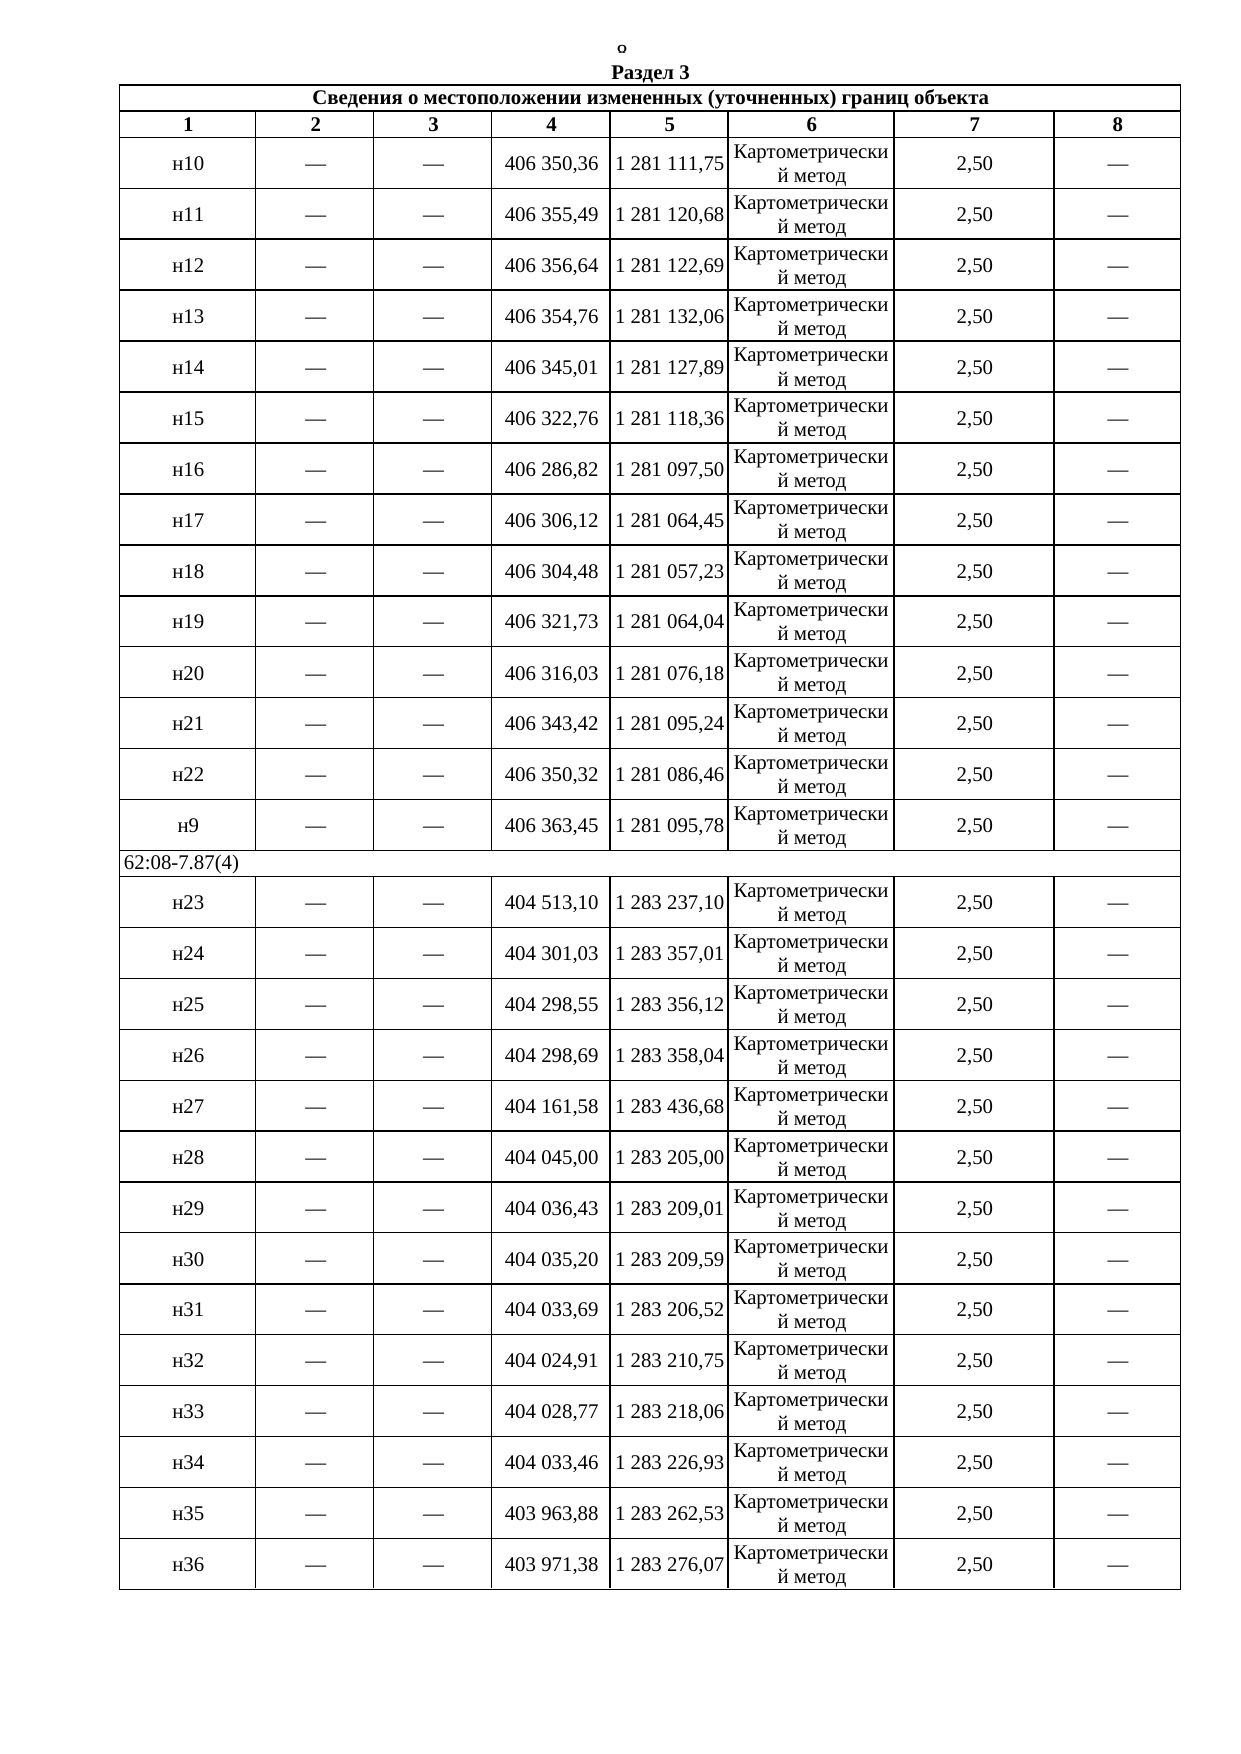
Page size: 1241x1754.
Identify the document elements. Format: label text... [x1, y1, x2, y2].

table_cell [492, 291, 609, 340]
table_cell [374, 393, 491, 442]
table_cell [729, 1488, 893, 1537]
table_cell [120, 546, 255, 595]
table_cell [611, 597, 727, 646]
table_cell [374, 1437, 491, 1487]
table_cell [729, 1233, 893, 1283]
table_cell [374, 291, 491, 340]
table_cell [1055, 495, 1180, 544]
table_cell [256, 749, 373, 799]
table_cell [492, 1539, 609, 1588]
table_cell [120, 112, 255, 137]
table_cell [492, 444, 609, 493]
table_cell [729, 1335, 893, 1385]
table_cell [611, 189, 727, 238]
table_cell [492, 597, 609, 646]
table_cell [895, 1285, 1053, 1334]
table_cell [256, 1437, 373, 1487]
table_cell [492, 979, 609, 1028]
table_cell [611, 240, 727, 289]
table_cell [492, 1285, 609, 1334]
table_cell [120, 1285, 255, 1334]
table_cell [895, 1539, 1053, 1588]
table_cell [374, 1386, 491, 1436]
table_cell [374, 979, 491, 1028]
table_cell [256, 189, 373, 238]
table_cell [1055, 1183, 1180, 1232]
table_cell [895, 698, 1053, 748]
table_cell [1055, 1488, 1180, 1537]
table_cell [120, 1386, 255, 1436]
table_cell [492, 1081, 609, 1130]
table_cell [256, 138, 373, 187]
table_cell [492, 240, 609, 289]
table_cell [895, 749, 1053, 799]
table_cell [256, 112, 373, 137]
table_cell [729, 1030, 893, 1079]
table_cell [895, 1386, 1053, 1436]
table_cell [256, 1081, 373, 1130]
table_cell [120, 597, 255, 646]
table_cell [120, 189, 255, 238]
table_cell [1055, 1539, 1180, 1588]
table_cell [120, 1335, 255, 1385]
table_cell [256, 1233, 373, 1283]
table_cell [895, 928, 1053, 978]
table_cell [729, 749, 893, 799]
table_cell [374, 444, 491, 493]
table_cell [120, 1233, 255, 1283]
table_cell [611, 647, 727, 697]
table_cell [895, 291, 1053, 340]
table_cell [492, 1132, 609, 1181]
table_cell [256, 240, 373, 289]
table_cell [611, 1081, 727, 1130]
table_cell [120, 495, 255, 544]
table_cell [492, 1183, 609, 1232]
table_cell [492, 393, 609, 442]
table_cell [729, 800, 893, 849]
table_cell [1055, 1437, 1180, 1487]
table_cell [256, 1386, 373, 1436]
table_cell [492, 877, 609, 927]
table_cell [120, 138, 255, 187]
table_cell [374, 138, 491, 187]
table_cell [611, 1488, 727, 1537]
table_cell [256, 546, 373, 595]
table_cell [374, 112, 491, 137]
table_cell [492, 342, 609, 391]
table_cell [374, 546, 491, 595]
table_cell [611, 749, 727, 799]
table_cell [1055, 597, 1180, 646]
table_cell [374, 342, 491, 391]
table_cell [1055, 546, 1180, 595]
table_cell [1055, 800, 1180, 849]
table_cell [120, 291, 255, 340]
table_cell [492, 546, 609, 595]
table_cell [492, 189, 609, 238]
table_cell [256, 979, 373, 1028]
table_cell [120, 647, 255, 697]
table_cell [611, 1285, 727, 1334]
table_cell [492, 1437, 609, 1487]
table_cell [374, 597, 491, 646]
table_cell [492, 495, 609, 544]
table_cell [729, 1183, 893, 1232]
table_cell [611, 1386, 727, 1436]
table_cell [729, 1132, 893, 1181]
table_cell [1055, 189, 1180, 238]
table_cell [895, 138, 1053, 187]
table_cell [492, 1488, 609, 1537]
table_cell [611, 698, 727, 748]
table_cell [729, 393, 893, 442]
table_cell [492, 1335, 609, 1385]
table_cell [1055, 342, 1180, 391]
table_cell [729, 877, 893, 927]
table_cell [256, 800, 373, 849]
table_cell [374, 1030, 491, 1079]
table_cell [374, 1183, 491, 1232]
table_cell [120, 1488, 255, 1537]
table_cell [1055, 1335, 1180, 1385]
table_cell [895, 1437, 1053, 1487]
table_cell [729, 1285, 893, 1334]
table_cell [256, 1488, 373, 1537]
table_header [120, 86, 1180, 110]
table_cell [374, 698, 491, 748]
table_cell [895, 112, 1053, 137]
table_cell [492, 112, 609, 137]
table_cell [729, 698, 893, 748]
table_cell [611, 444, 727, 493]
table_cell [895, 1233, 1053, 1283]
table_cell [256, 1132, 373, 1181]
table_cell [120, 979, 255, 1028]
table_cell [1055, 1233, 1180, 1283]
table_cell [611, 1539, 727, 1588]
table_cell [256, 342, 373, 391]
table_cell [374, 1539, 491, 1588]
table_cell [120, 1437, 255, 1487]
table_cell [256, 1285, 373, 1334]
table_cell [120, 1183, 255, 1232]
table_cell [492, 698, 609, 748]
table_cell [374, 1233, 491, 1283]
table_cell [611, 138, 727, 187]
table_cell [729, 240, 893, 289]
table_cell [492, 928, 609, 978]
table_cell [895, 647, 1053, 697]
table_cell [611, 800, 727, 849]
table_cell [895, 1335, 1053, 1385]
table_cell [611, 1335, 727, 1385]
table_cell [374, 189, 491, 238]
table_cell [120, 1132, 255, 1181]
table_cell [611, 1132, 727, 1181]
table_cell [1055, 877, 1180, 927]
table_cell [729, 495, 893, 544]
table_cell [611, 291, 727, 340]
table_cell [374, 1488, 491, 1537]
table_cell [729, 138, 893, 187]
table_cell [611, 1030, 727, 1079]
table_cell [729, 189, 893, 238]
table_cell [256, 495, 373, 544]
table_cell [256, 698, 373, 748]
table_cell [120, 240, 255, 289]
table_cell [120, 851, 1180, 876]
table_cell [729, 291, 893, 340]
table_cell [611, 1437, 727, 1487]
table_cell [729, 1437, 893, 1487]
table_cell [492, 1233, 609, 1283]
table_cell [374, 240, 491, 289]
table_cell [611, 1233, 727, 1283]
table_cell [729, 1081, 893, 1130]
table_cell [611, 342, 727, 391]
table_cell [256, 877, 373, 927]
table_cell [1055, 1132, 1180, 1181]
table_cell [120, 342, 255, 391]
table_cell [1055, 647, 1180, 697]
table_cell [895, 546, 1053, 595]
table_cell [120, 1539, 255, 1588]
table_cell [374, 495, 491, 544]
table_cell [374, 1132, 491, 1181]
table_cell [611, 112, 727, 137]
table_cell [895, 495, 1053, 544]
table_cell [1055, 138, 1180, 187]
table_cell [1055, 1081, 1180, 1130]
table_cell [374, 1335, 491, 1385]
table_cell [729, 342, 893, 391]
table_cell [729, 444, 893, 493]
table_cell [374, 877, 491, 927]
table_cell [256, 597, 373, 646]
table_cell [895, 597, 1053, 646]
text Раздел 3 [314, 60, 987, 84]
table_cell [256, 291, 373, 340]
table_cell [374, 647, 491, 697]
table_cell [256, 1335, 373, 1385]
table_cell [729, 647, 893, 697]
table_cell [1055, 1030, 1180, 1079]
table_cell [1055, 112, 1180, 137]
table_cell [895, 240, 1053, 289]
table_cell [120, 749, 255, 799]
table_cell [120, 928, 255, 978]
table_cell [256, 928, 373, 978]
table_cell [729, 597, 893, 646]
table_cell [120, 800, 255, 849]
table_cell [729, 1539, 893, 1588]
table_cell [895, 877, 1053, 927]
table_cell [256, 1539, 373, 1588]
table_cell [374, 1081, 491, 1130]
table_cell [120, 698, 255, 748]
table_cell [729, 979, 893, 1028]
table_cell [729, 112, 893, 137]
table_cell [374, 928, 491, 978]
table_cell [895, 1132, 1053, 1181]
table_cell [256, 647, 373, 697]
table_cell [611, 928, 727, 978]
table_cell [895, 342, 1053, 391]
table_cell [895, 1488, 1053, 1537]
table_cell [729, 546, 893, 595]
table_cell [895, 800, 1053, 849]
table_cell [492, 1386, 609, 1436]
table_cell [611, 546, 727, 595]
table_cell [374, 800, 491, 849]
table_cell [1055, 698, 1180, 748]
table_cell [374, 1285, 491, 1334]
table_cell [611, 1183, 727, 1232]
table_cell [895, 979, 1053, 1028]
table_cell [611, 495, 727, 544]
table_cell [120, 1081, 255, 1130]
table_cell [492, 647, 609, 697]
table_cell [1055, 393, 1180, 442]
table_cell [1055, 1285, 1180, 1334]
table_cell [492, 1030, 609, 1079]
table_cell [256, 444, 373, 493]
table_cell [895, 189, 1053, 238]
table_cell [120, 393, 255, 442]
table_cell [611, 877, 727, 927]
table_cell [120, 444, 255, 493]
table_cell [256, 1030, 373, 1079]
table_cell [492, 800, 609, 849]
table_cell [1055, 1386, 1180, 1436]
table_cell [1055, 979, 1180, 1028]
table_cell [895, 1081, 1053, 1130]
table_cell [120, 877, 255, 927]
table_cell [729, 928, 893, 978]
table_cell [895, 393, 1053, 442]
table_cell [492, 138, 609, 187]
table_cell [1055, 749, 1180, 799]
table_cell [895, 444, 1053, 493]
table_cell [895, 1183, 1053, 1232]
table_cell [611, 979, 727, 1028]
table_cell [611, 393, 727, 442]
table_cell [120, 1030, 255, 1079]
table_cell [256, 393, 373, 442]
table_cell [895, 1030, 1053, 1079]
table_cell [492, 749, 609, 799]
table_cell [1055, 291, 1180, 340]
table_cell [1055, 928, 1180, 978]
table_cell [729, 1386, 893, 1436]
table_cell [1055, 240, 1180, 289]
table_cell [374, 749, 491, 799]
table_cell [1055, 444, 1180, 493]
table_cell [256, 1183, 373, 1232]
